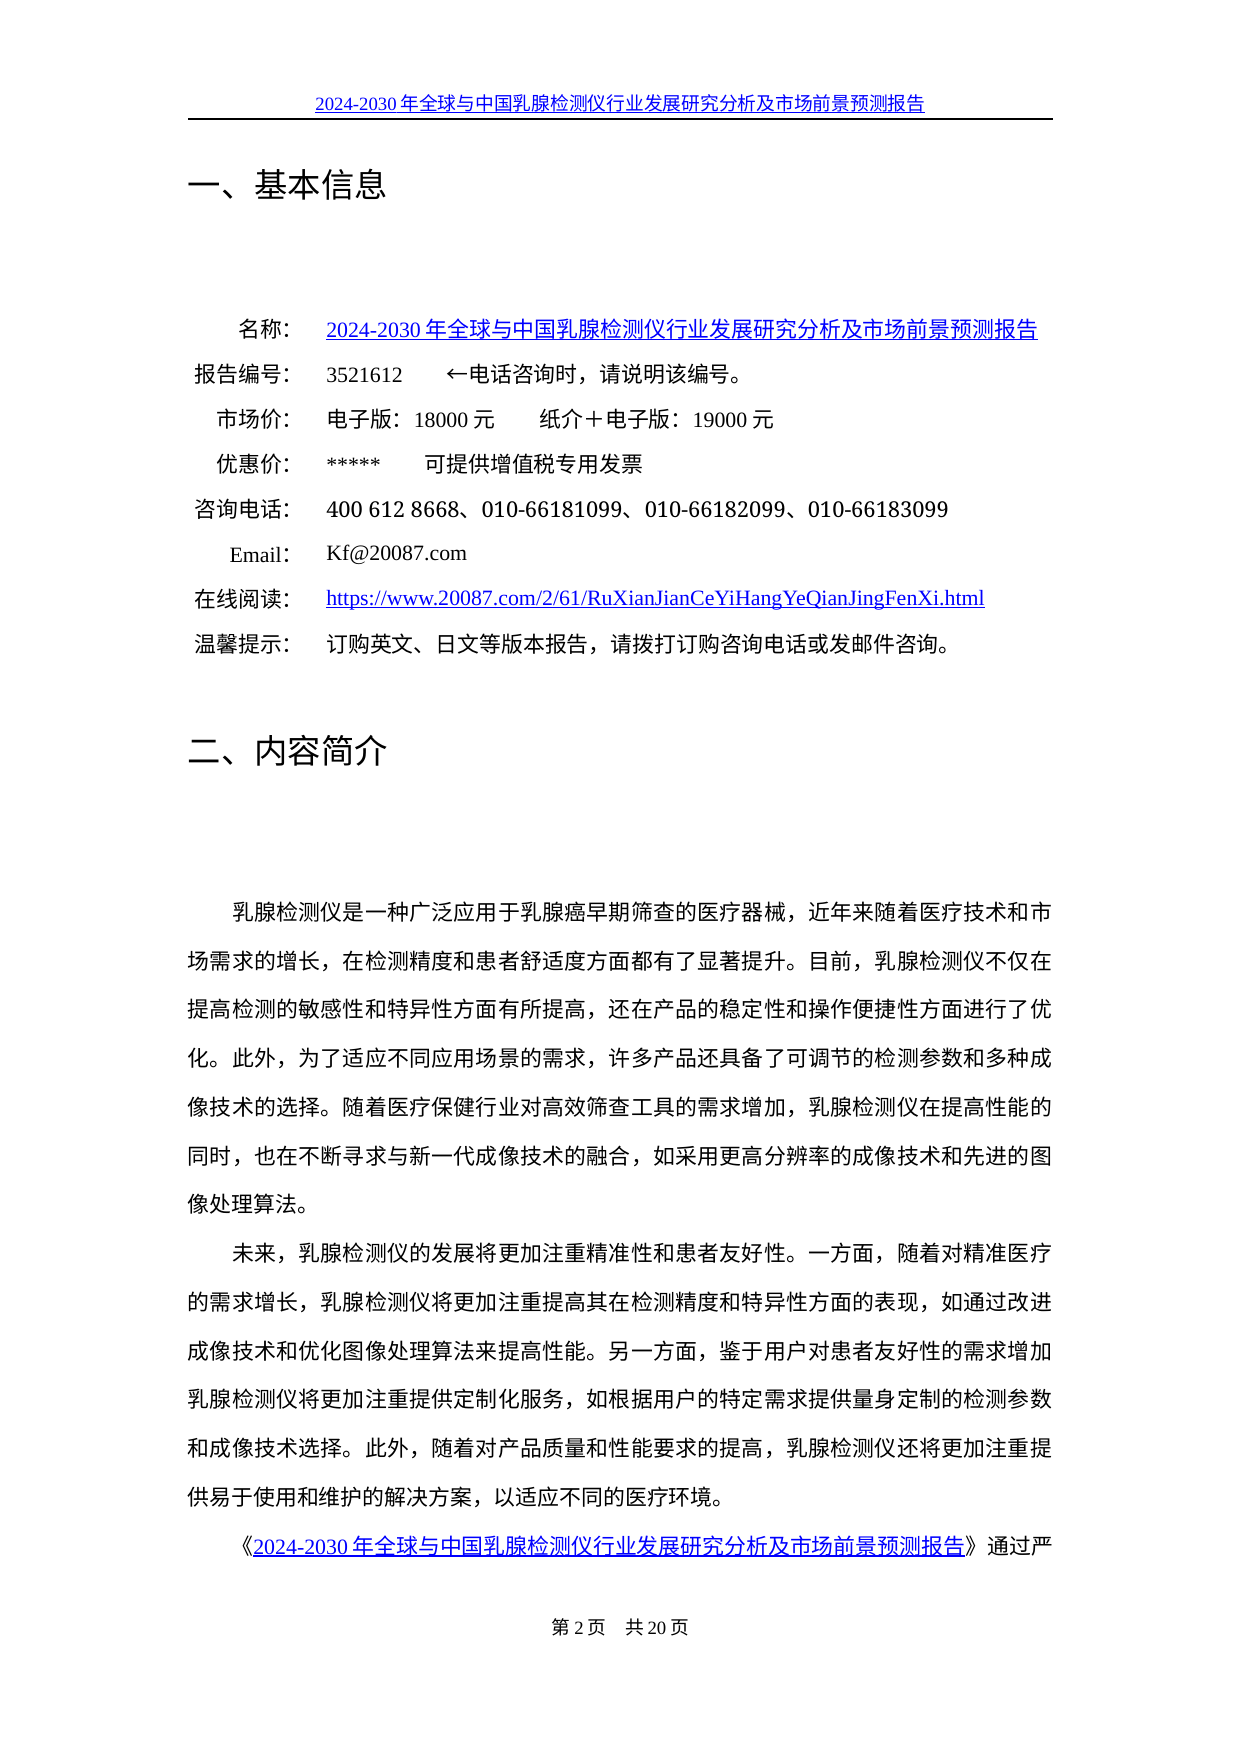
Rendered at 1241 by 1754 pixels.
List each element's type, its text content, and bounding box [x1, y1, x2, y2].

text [187, 894, 1053, 1561]
table_cell 3521612 ←电话咨询时，请说明该编号。 [315, 357, 1073, 402]
table_cell 400 612 8668、010-66181099、010-66182099、010-66183099 [315, 492, 1073, 537]
table_header 名称： [167, 312, 315, 357]
table_cell 咨询电话： [167, 492, 315, 537]
table_cell 优惠价： [167, 447, 315, 492]
table_cell 温馨提示： [167, 627, 315, 672]
table_cell 市场价： [167, 402, 315, 447]
table_cell ***** 可提供增值税专用发票 [315, 447, 1073, 492]
table_cell Kf@20087.com [315, 537, 1073, 582]
title 一、基本信息 [187, 150, 1053, 215]
table_cell [315, 582, 1073, 627]
table_cell 在线阅读： [167, 582, 315, 627]
table_header 2024-2030年全球与中国乳腺检测仪行业发展研究分析及市场前景预测报告 [315, 312, 1073, 357]
title 二、内容简介 [187, 717, 1053, 782]
table_cell Email： [167, 537, 315, 582]
table_cell 报告编号： [167, 357, 315, 402]
table_cell 订购英文、日文等版本报告，请拨打订购咨询电话或发邮件咨询。 [315, 627, 1073, 672]
table_cell 电子版：18000 元 纸介＋电子版：19000 元 [315, 402, 1073, 447]
